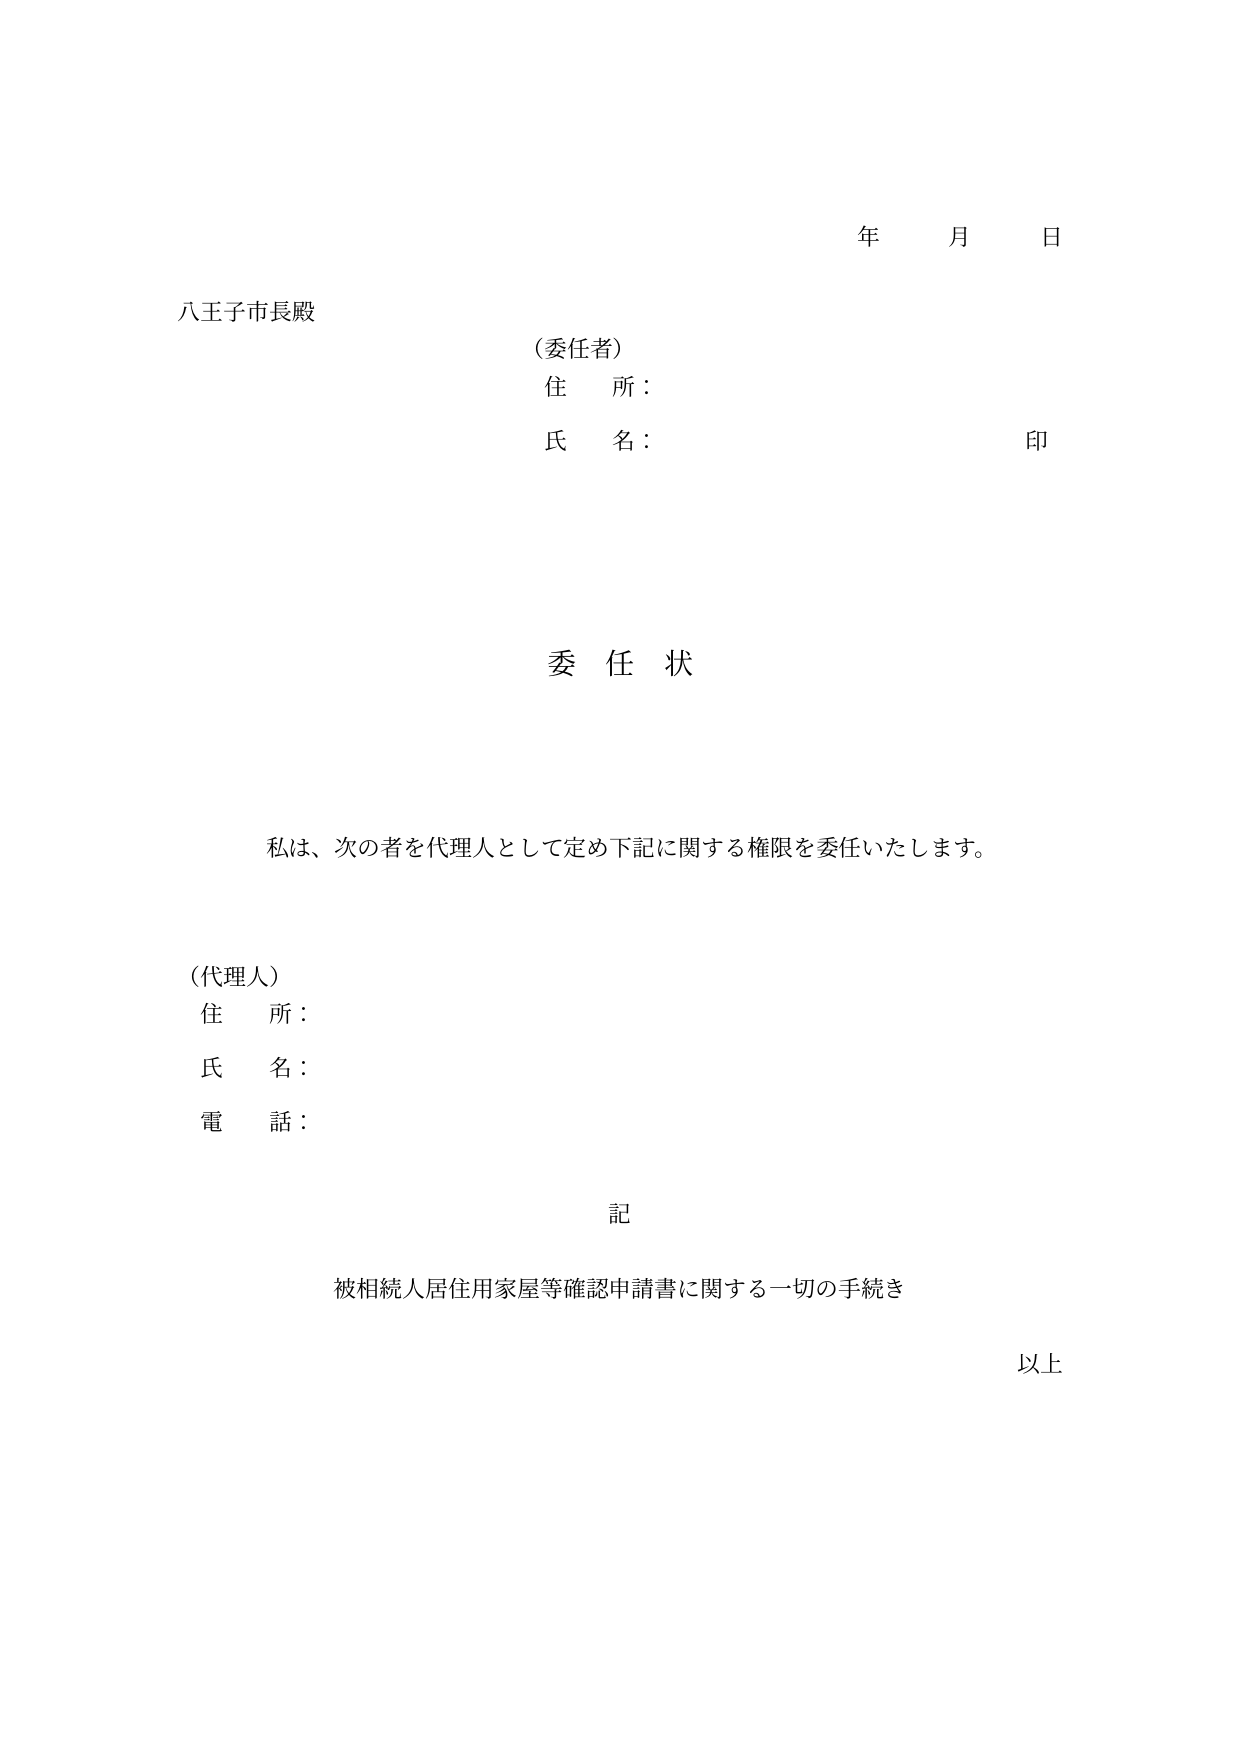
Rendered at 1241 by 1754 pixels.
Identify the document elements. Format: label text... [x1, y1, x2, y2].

text 電 話： [177, 1102, 1063, 1140]
text 氏 名： 印 [177, 421, 1063, 458]
text 被相続人居住用家屋等確認申請書に関する一切の手続き [177, 1269, 1063, 1306]
text （委任者） [177, 329, 1063, 367]
text 住 所： [177, 994, 1063, 1032]
text 氏 名： [177, 1048, 1063, 1086]
text 住 所： [177, 367, 1063, 404]
text 年 月 日 [177, 217, 1063, 254]
subtitle 記 [177, 1194, 1063, 1231]
text 八王子市長殿 [177, 292, 1063, 329]
text 私は、次の者を代理人として定め下記に関する権限を委任いたします。 [177, 828, 1063, 865]
text 以上 [177, 1344, 1063, 1381]
text 委 任 状 [177, 625, 1063, 700]
text （代理人） [177, 957, 1063, 994]
